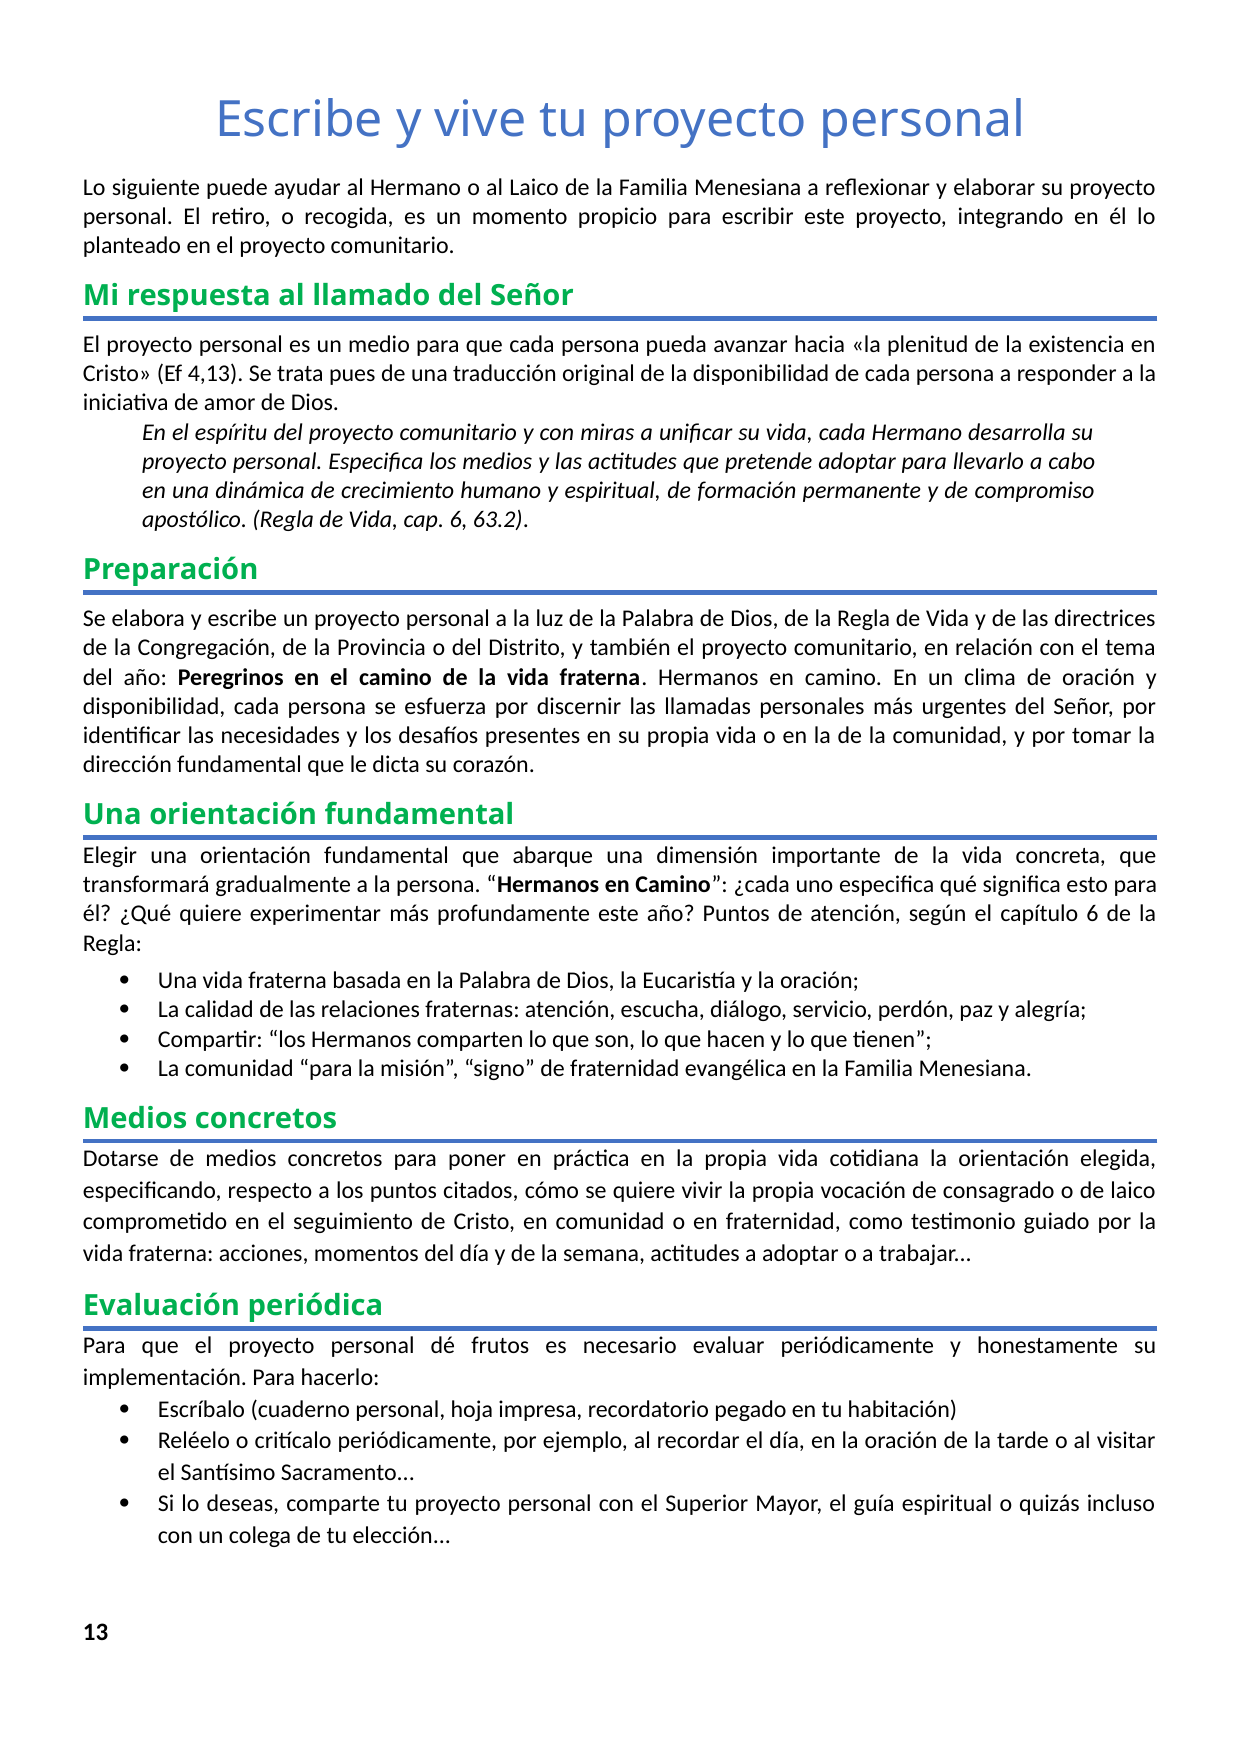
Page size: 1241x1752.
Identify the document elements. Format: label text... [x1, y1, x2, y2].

list Una vida fraterna basada en la Palabra de Dios, la Eucaristía y la oración; [120, 965, 1157, 994]
text Mi respuesta al llamado del Señor [83, 274, 1157, 316]
text Preparación [83, 548, 1157, 590]
list La comunidad “para la misión”, “signo” de fraternidad evangélica en la Familia Menesiana. [120, 1053, 1157, 1082]
text El proyecto personal es un medio para que cada persona pueda avanzar hacia «la plenitud de la existencia en Cristo» (Ef 4,13). Se trata pues de una traducción original de la disponibilidad de cada persona a responder a la iniciativa de amor de Dios. [83, 329, 1157, 417]
text Una orientación fundamental [83, 793, 1157, 835]
list Compartir: “los Hermanos comparten lo que son, lo que hacen y lo que tienen”; [120, 1024, 1157, 1053]
list Reléelo o critícalo periódicamente, por ejemplo, al recordar el día, en la oración de la tarde o al visitar el Santísimo Sacramento... [120, 1425, 1157, 1486]
text Elegir una orientación fundamental que abarque una dimensión importante de la vida concreta, que transformará gradualmente a la persona. “Hermanos en Camino”: ¿cada uno especifica qué significa esto para él? ¿Qué quiere experimentar más profundamente este año? Puntos de atención, según el capítulo 6 de la Regla: [83, 840, 1157, 957]
list Si lo deseas, comparte tu proyecto personal con el Superior Mayor, el guía espiritual o quizás incluso con un colega de tu elección... [120, 1488, 1157, 1549]
text Medios concretos [83, 1097, 1157, 1139]
text Lo siguiente puede ayudar al Hermano o al Laico de la Familia Menesiana a reflexionar y elaborar su proyecto personal. El retiro, o recogida, es un momento propicio para escribir este proyecto, integrando en él lo planteado en el proyecto comunitario. [83, 172, 1157, 259]
text Escribe y vive tu proyecto personal [83, 83, 1157, 151]
list La calidad de las relaciones fraternas: atención, escucha, diálogo, servicio, perdón, paz y alegría; [120, 994, 1157, 1024]
text Se elabora y escribe un proyecto personal a la luz de la Palabra de Dios, de la Regla de Vida y de las directrices de la Congregación, de la Provincia o del Distrito, y también el proyecto comunitario, en relación con el tema del año: Peregrinos en el camino de la vida fraterna. Hermanos en camino. En un clima de oración y disponibilidad, cada persona se esfuerza por discernir las llamadas personales más urgentes del Señor, por identificar las necesidades y los desafíos presentes en su propia vida o en la de la comunidad, y por tomar la dirección fundamental que le dicta su corazón. [83, 603, 1157, 779]
text Para que el proyecto personal dé frutos es necesario evaluar periódicamente y honestamente su implementación. Para hacerlo: [83, 1331, 1157, 1391]
text En el espíritu del proyecto comunitario y con miras a unificar su vida, cada Hermano desarrolla su proyecto personal. Especifica los medios y las actitudes que pretende adoptar para llevarlo a cabo en una dinámica de crecimiento humano y espiritual, de formación permanente y de compromiso apostólico. (Regla de Vida, cap. 6, 63.2). [142, 417, 1098, 534]
list Escríbalo (cuaderno personal, hoja impresa, recordatorio pegado en tu habitación) [120, 1394, 1157, 1423]
text Evaluación periódica [83, 1284, 1157, 1326]
text Dotarse de medios concretos para poner en práctica en la propia vida cotidiana la orientación elegida, especificando, respecto a los puntos citados, cómo se quiere vivir la propia vocación de consagrado o de laico comprometido en el seguimiento de Cristo, en comunidad o en fraternidad, como testimonio guiado por la vida fraterna: acciones, momentos del día y de la semana, actitudes a adoptar o a trabajar... [83, 1143, 1157, 1267]
